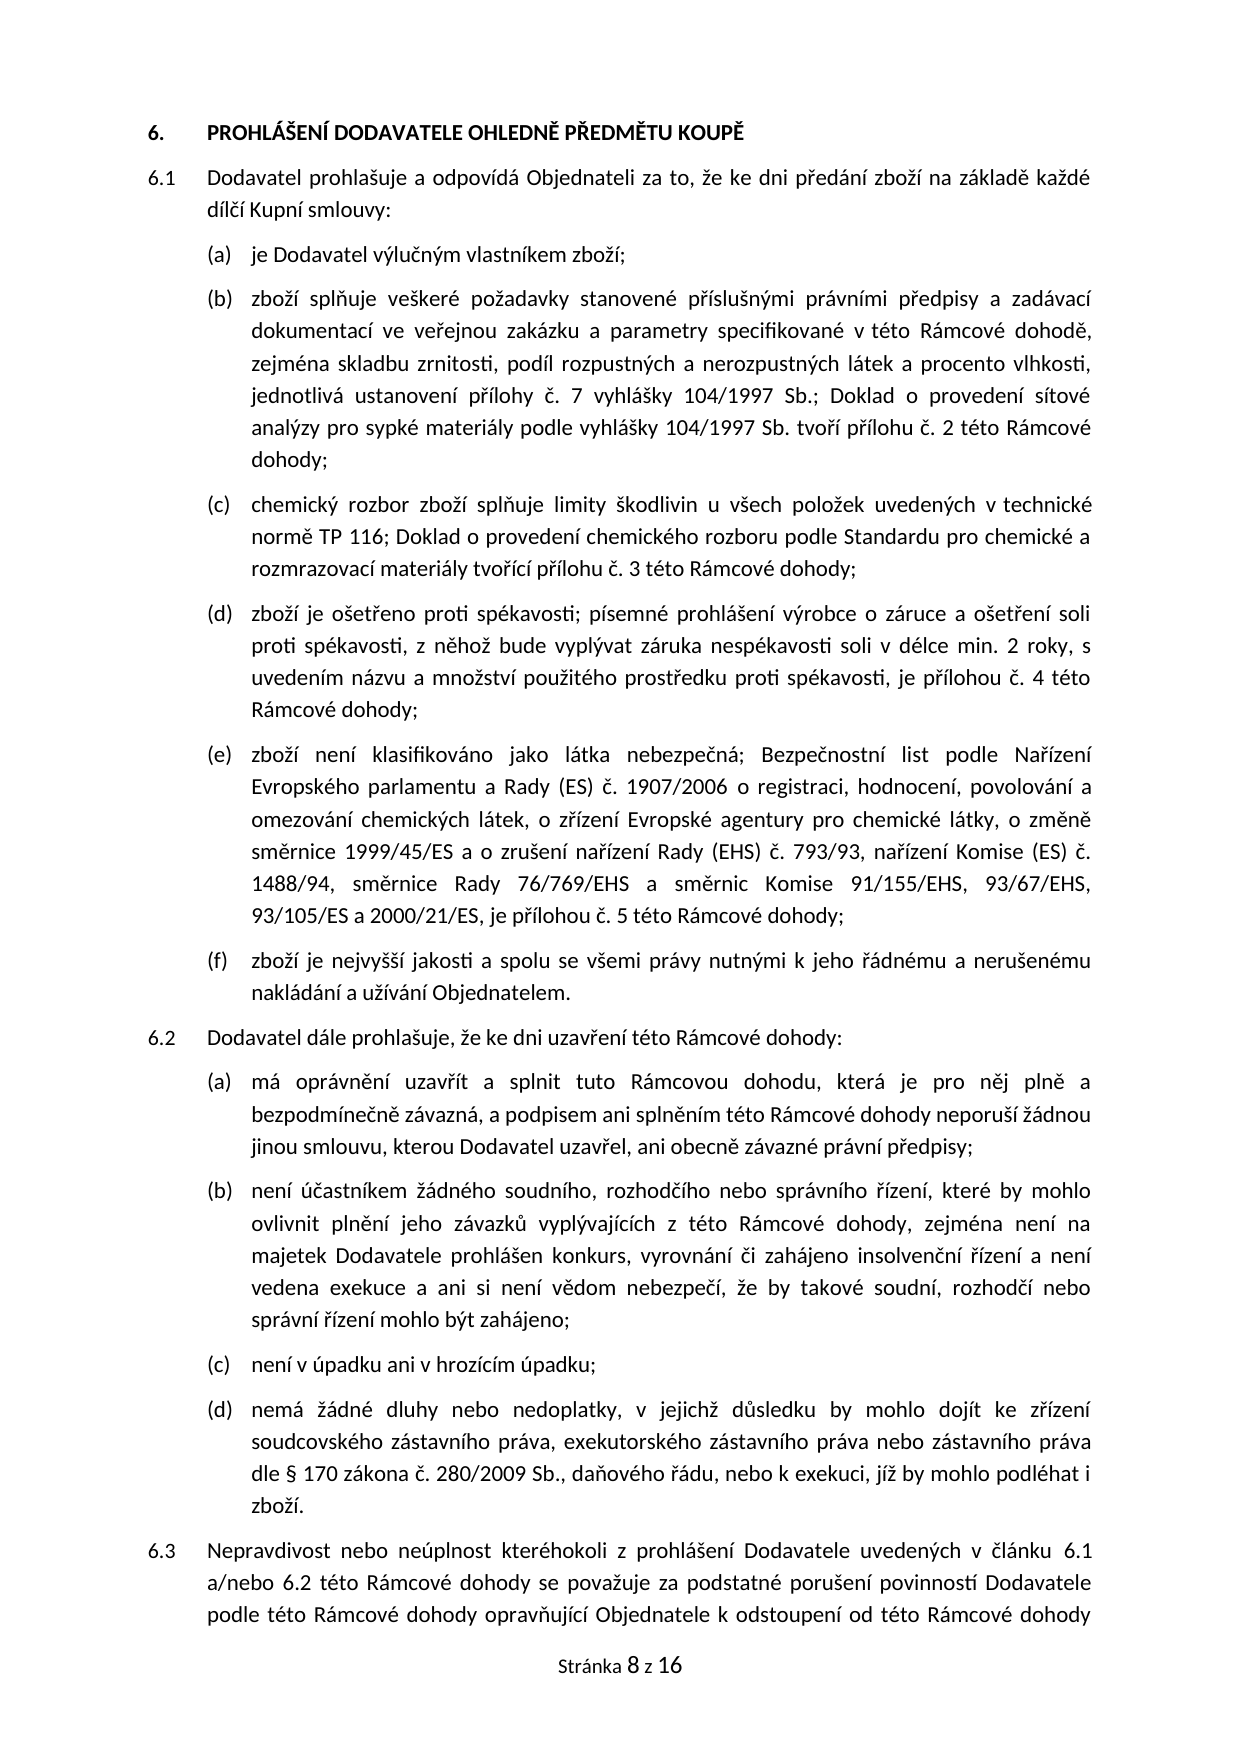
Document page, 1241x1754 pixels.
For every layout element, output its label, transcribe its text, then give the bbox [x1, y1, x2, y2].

text nemá žádné dluhy nebo nedoplatky, v jejichž důsledku by mohlo dojít ke zřízení soudcovského zástavního práva, exekutorského zástavního práva nebo zástavního práva dle § 170 zákona č. 280/2009 Sb., daňového řádu, nebo k exekuci, jíž by mohlo podléhat i zboží. [207, 1395, 1092, 1519]
text není v úpadku ani v hrozícím úpadku; [207, 1350, 1092, 1378]
text je Dodavatel výlučným vlastníkem zboží; [207, 240, 1092, 268]
text Dodavatel dále prohlašuje, že ke dni uzavření této Rámcové dohody: [148, 1023, 1092, 1051]
subtitle PROHLÁŠENÍ DODAVATELE OHLEDNĚ PŘEDMĚTU KOUPĚ [148, 118, 1092, 146]
text chemický rozbor zboží splňuje limity škodlivin u všech položek uvedených v technické normě TP 116; Doklad o provedení chemického rozboru podle Standardu pro chemické a rozmrazovací materiály tvořící přílohu č. 3 této Rámcové dohody; [207, 490, 1092, 582]
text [148, 1536, 1092, 1628]
text zboží je ošetřeno proti spékavosti; písemné prohlášení výrobce o záruce a ošetření soli proti spékavosti, z něhož bude vyplývat záruka nespékavosti soli v délce min. 2 roky, s uvedením názvu a množství použitého prostředku proti spékavosti, je přílohou č. 4 této Rámcové dohody; [207, 599, 1092, 724]
text není účastníkem žádného soudního, rozhodčího nebo správního řízení, které by mohlo ovlivnit plnění jeho závazků vyplývajících z této Rámcové dohody, zejména není na majetek Dodavatele prohlášen konkurs, vyrovnání či zahájeno insolvenční řízení a není vedena exekuce a ani si není vědom nebezpečí, že by takové soudní, rozhodčí nebo správní řízení mohlo být zahájeno; [207, 1177, 1092, 1333]
text zboží splňuje veškeré požadavky stanovené příslušnými právními předpisy a zadávací dokumentací ve veřejnou zakázku a parametry specifikované v této Rámcové dohodě, zejména skladbu zrnitosti, podíl rozpustných a nerozpustných látek a procento vlhkosti, jednotlivá ustanovení přílohy č. 7 vyhlášky 104/1997 Sb.; Doklad o provedení sítové analýzy pro sypké materiály podle vyhlášky 104/1997 Sb. tvoří přílohu č. 2 této Rámcové dohody; [207, 284, 1092, 473]
text má oprávnění uzavřít a splnit tuto Rámcovou dohodu, která je pro něj plně a bezpodmínečně závazná, a podpisem ani splněním této Rámcové dohody neporuší žádnou jinou smlouvu, kterou Dodavatel uzavřel, ani obecně závazné právní předpisy; [207, 1067, 1092, 1160]
text zboží není klasifikováno jako látka nebezpečná; Bezpečnostní list podle Nařízení Evropského parlamentu a Rady (ES) č. 1907/2006 o registraci, hodnocení, povolování a omezování chemických látek, o zřízení Evropské agentury pro chemické látky, o změně směrnice 1999/45/ES a o zrušení nařízení Rady (EHS) č. 793/93, nařízení Komise (ES) č. 1488/94, směrnice Rady 76/769/EHS a směrnic Komise 91/155/EHS, 93/67/EHS, 93/105/ES a 2000/21/ES, je přílohou č. 5 této Rámcové dohody; [207, 740, 1092, 929]
text zboží je nejvyšší jakosti a spolu se všemi právy nutnými k jeho řádnému a nerušenému nakládání a užívání Objednatelem. [207, 946, 1092, 1006]
text Dodavatel prohlašuje a odpovídá Objednateli za to, že ke dni předání zboží na základě každé dílčí Kupní smlouvy: [148, 163, 1092, 223]
